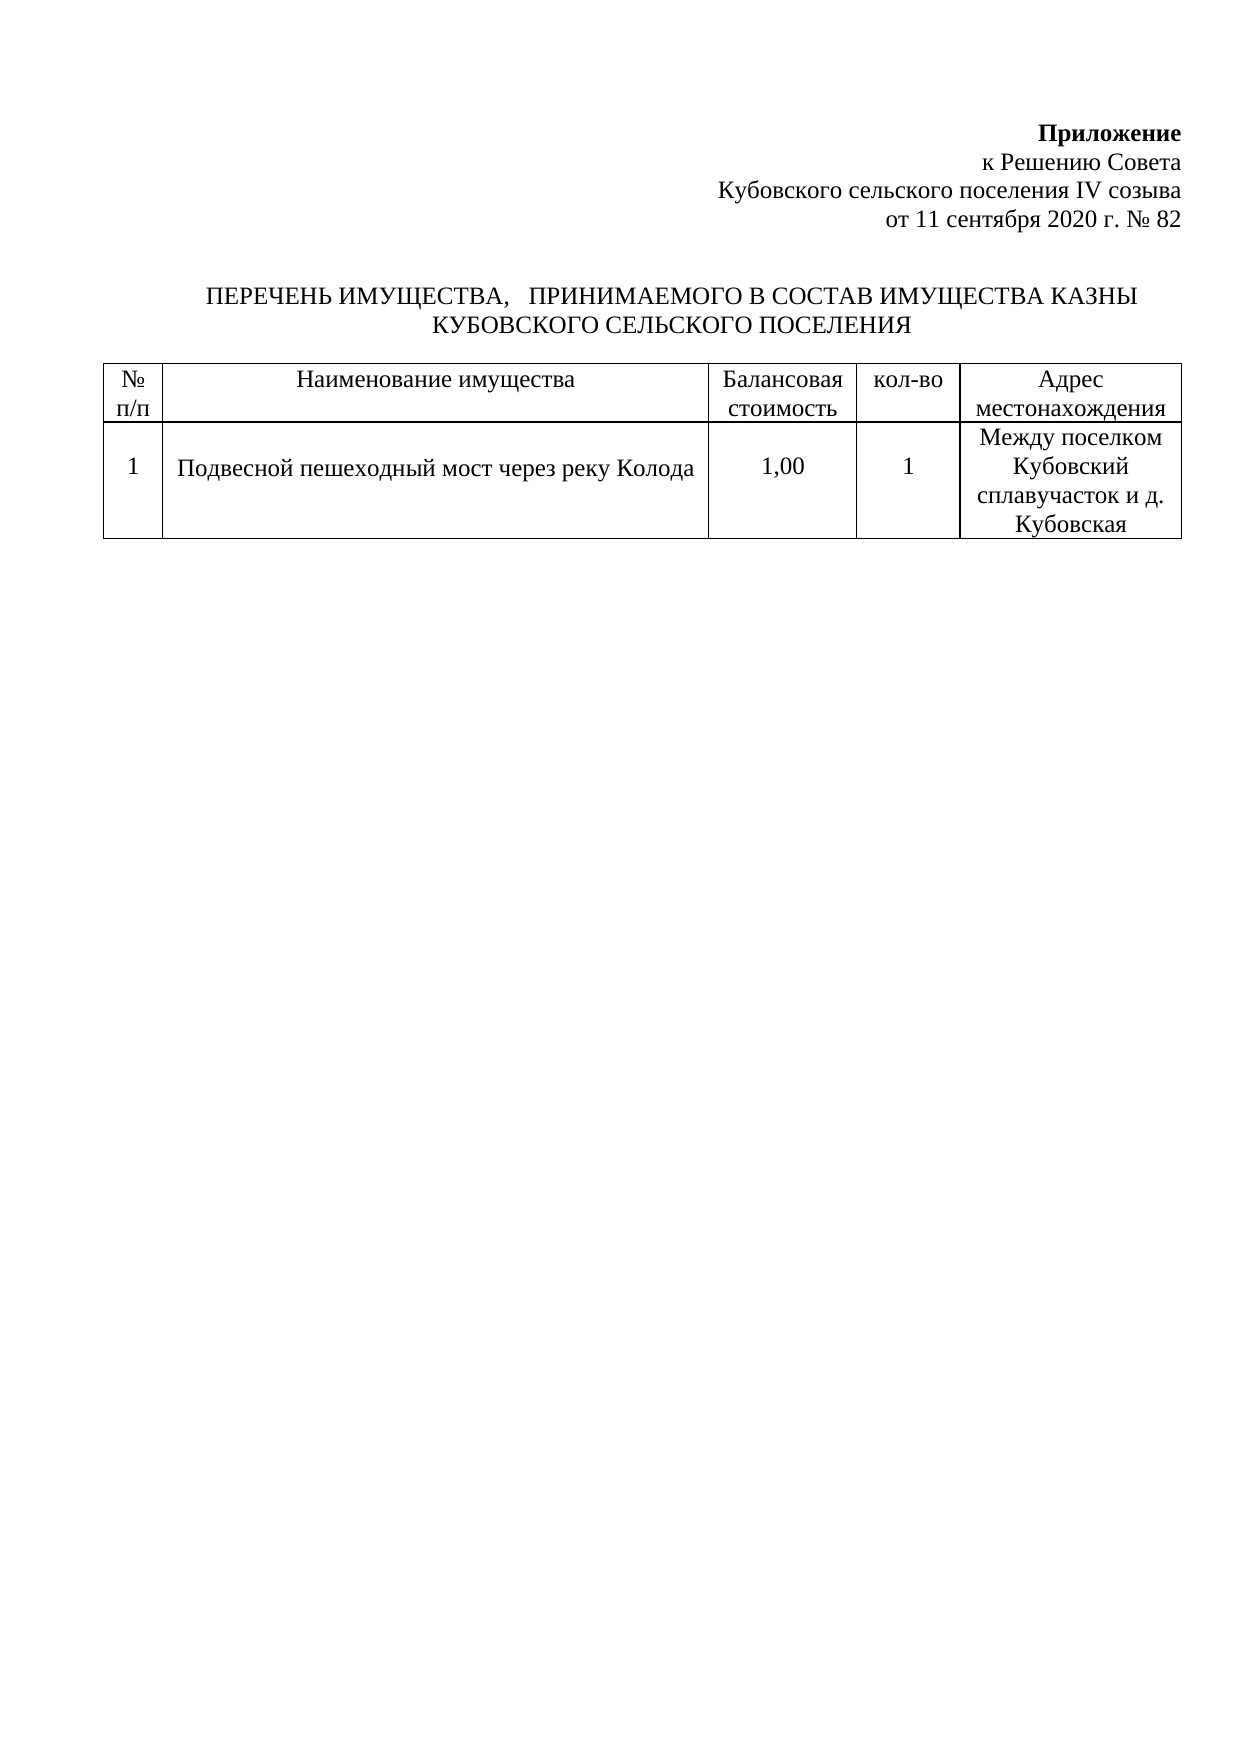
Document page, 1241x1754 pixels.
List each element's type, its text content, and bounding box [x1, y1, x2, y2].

table_header Балансовая стоимость [709, 364, 856, 421]
table_header № п/п [104, 364, 162, 421]
subtitle КУБОВСКОГО СЕЛЬСКОГО ПОСЕЛЕНИЯ [162, 310, 1181, 339]
text Приложение [162, 118, 1181, 147]
table_cell 1 [857, 423, 959, 537]
subtitle ПЕРЕЧЕНЬ ИМУЩЕСТВА, ПРИНИМАЕМОГО В СОСТАВ ИМУЩЕСТВА КАЗНЫ [162, 281, 1181, 310]
table_header кол-во [857, 364, 959, 421]
text от 11 сентября 2020 г. № 82 [162, 204, 1181, 233]
table_cell 1,00 [709, 423, 856, 537]
table_header Наименование имущества [163, 364, 708, 421]
text к Решению Совета [162, 147, 1181, 176]
table_cell 1 [104, 423, 162, 537]
text Кубовского сельского поселения IV созыва [162, 176, 1181, 204]
table_header Адрес местонахождения [961, 364, 1181, 421]
table_cell Подвесной пешеходный мост через реку Колода [163, 423, 708, 537]
table_cell Между поселком Кубовский сплавучасток и д. Кубовская [961, 423, 1181, 537]
